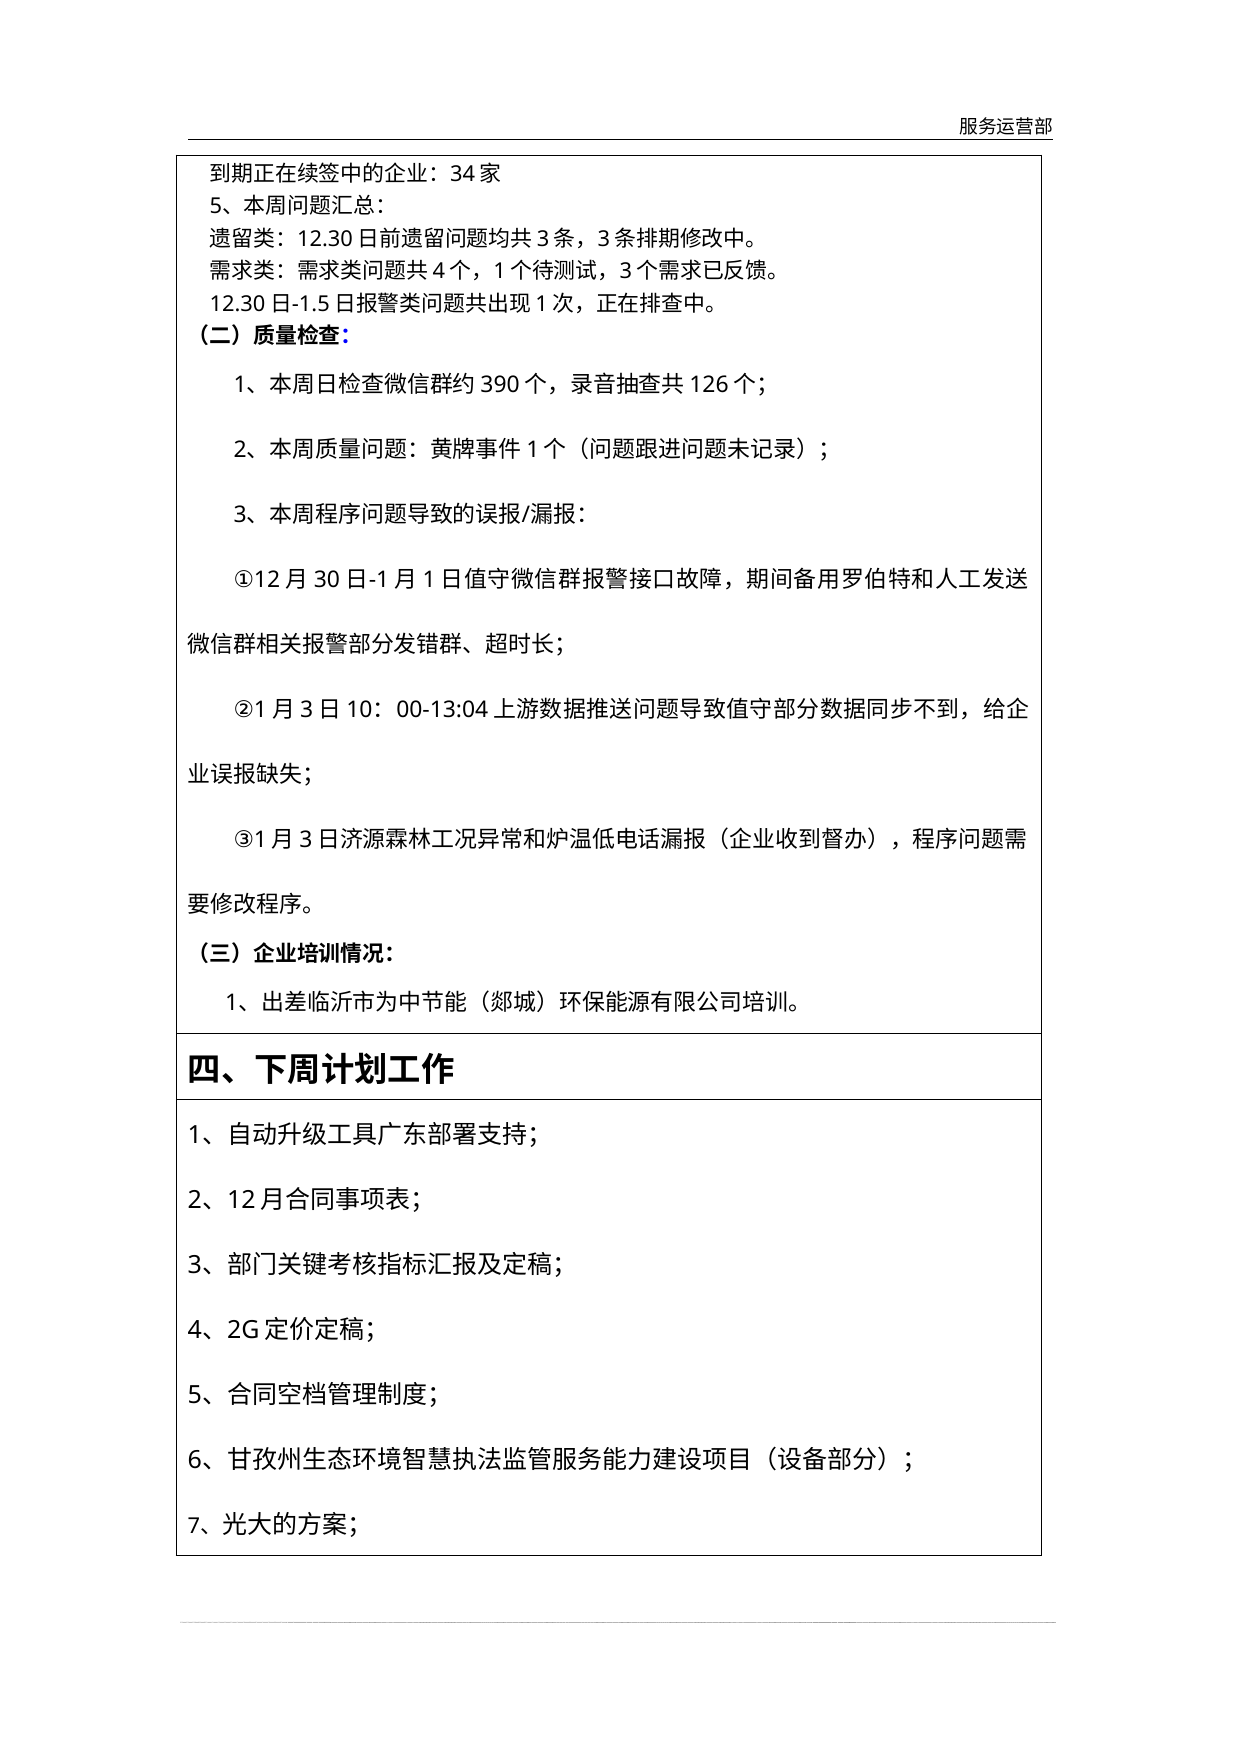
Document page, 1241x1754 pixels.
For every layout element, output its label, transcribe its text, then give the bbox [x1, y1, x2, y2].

table_cell 自动升级工具广东部署支持； 12月合同事项表； 部门关键考核指标汇报及定稿； 2G定价定稿； 合同空档管理制度； 甘孜州生态环境智慧执法监管服务能力建设项目（设备部分）； 光大的方案； [177, 1100, 1041, 1555]
table_cell 四、下周计划工作 [177, 1034, 1041, 1099]
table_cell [177, 156, 1041, 1033]
